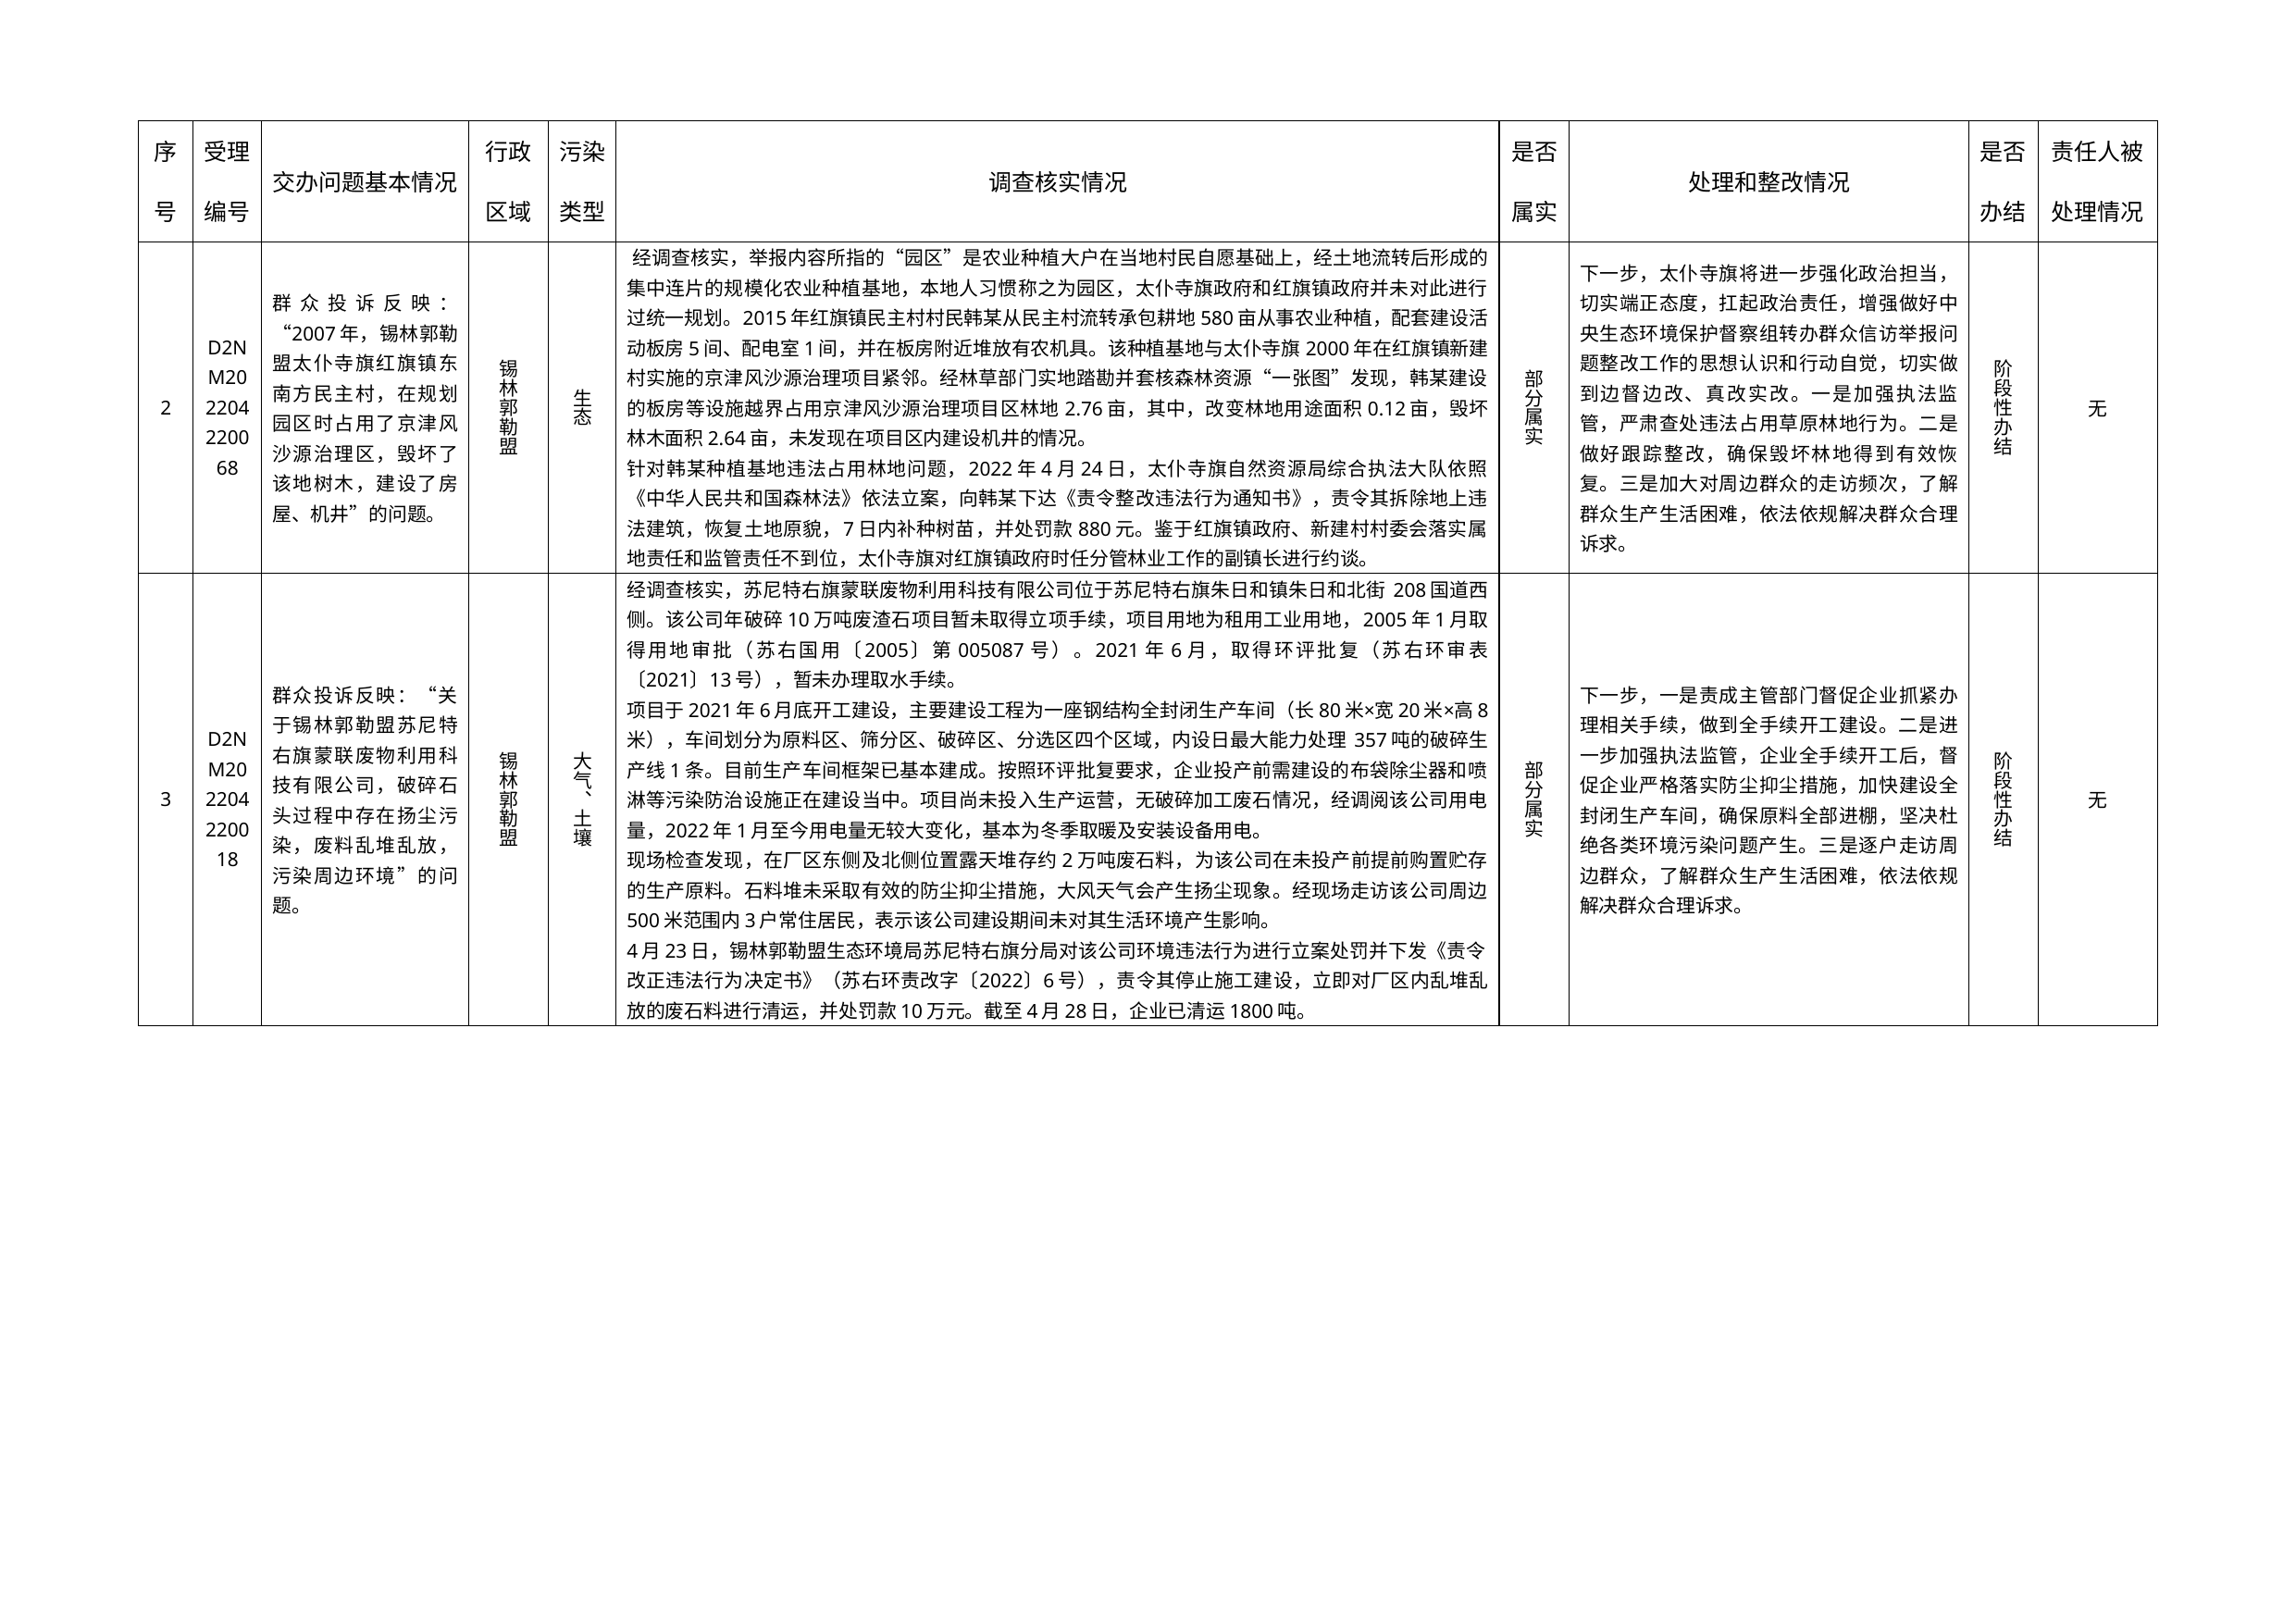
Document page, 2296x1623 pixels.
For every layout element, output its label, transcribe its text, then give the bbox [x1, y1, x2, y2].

table_cell 阶段性办结 [1969, 574, 2038, 1025]
table_header 是否属实 [1500, 121, 1569, 242]
table_cell 锡林郭勒盟 [469, 574, 548, 1025]
table_cell 部分属实 [1500, 574, 1569, 1025]
table_cell 下一步，太仆寺旗将进一步强化政治担当，切实端正态度，扛起政治责任，增强做好中央生态环境保护督察组转办群众信访举报问题整改工作的思想认识和行动自觉，切实做到边督边改、真改实改。一是加强执法监管，严肃查处违法占用草原林地行为。二是做好跟踪整改，确保毁坏林地得到有效恢复。三是加大对周边群众的走访频次，了解群众生产生活困难，依法依规解决群众合理诉求。 [1570, 242, 1968, 573]
table_header 序号 [139, 121, 192, 242]
table_cell 阶段性办结 [1969, 242, 2038, 573]
table_cell 部分属实 [1500, 242, 1569, 573]
table_cell D2NM202204220068 [193, 242, 261, 573]
table_header 调查核实情况 [616, 121, 1498, 242]
table_cell 生态 [549, 242, 615, 573]
table_cell 锡林郭勒盟 [469, 242, 548, 573]
table_cell 经调查核实，苏尼特右旗蒙联废物利用科技有限公司位于苏尼特右旗朱日和镇朱日和北街208国道西侧。该公司年破碎10万吨废渣石项目暂未取得立项手续，项目用地为租用工业用地，2005年1月取得用地审批（苏右国用〔2005〕第005087号）。2021年6月，取得环评批复（苏右环审表〔2021〕13号），暂未办理取水手续。 项目于2021年6月底开工建设，主要建设工程为一座钢结构全封闭生产车间（长80米×宽20米×高8米），车间划分为原料区、筛分区、破碎区、分选区四个区域，内设日最大能力处理357吨的破碎生产线1条。目前生产车间框架已基本建成。按照环评批复要求，企业投产前需建设的布袋除尘器和喷淋等污染防治设施正在建设当中。项目尚未投入生产运营，无破碎加工废石情况，经调阅该公司用电量，2022年1月至今用电量无较大变化，基本为冬季取暖及安装设备用电。 现场检查发现，在厂区东侧及北侧位置露天堆存约2万吨废石料，为该公司在未投产前提前购置贮存的生产原料。石料堆未采取有效的防尘抑尘措施，大风天气会产生扬尘现象。经现场走访该公司周边500米范围内3户常住居民，表示该公司建设期间未对其生活环境产生影响。 4月23日，锡林郭勒盟生态环境局苏尼特右旗分局对该公司环境违法行为进行立案处罚并下发《责令改正违法行为决定书》（苏右环责改字〔2022〕6号），责令其停止施工建设，立即对厂区内乱堆乱放的废石料进行清运，并处罚款10万元。截至4月28日，企业已清运1800吨。 [616, 574, 1498, 1025]
table_cell 大气、土壤 [549, 574, 615, 1025]
table_header 交办问题基本情况 [262, 121, 468, 242]
table_cell 2 [139, 242, 192, 573]
table_cell 群众投诉反映：“2007年，锡林郭勒盟太仆寺旗红旗镇东南方民主村，在规划园区时占用了京津风沙源治理区，毁坏了该地树木，建设了房屋、机井”的问题。 [262, 242, 468, 573]
table_header 责任人被处理情况 [2039, 121, 2157, 242]
table_cell 无 [2039, 242, 2157, 573]
table_header 污染类型 [549, 121, 615, 242]
table_header 是否 办结 [1969, 121, 2038, 242]
table_cell D2NM202204220018 [193, 574, 261, 1025]
table_cell 无 [2039, 574, 2157, 1025]
table_header 行政区域 [469, 121, 548, 242]
table_cell 3 [139, 574, 192, 1025]
table_header 受理 编号 [193, 121, 261, 242]
table_header 处理和整改情况 [1570, 121, 1968, 242]
table_cell 群众投诉反映：“关于锡林郭勒盟苏尼特右旗蒙联废物利用科技有限公司，破碎石头过程中存在扬尘污染，废料乱堆乱放，污染周边环境”的问题。 [262, 574, 468, 1025]
table_cell 经调查核实，举报内容所指的“园区”是农业种植大户在当地村民自愿基础上，经土地流转后形成的集中连片的规模化农业种植基地，本地人习惯称之为园区，太仆寺旗政府和红旗镇政府并未对此进行过统一规划。2015年红旗镇民主村村民韩某从民主村流转承包耕地580亩从事农业种植，配套建设活动板房5间、配电室1间，并在板房附近堆放有农机具。该种植基地与太仆寺旗2000年在红旗镇新建村实施的京津风沙源治理项目紧邻。经林草部门实地踏勘并套核森林资源“一张图”发现，韩某建设的板房等设施越界占用京津风沙源治理项目区林地2.76亩，其中，改变林地用途面积0.12亩，毁坏林木面积2.64亩，未发现在项目区内建设机井的情况。 针对韩某种植基地违法占用林地问题，2022年4月24日，太仆寺旗自然资源局综合执法大队依照《中华人民共和国森林法》依法立案，向韩某下达《责令整改违法行为通知书》，责令其拆除地上违法建筑，恢复土地原貌，7日内补种树苗，并处罚款880元。鉴于红旗镇政府、新建村村委会落实属地责任和监管责任不到位，太仆寺旗对红旗镇政府时任分管林业工作的副镇长进行约谈。 [616, 242, 1498, 573]
table_cell 下一步，一是责成主管部门督促企业抓紧办理相关手续，做到全手续开工建设。二是进一步加强执法监管，企业全手续开工后，督促企业严格落实防尘抑尘措施，加快建设全封闭生产车间，确保原料全部进棚，坚决杜绝各类环境污染问题产生。三是逐户走访周边群众，了解群众生产生活困难，依法依规解决群众合理诉求。 [1570, 574, 1968, 1025]
